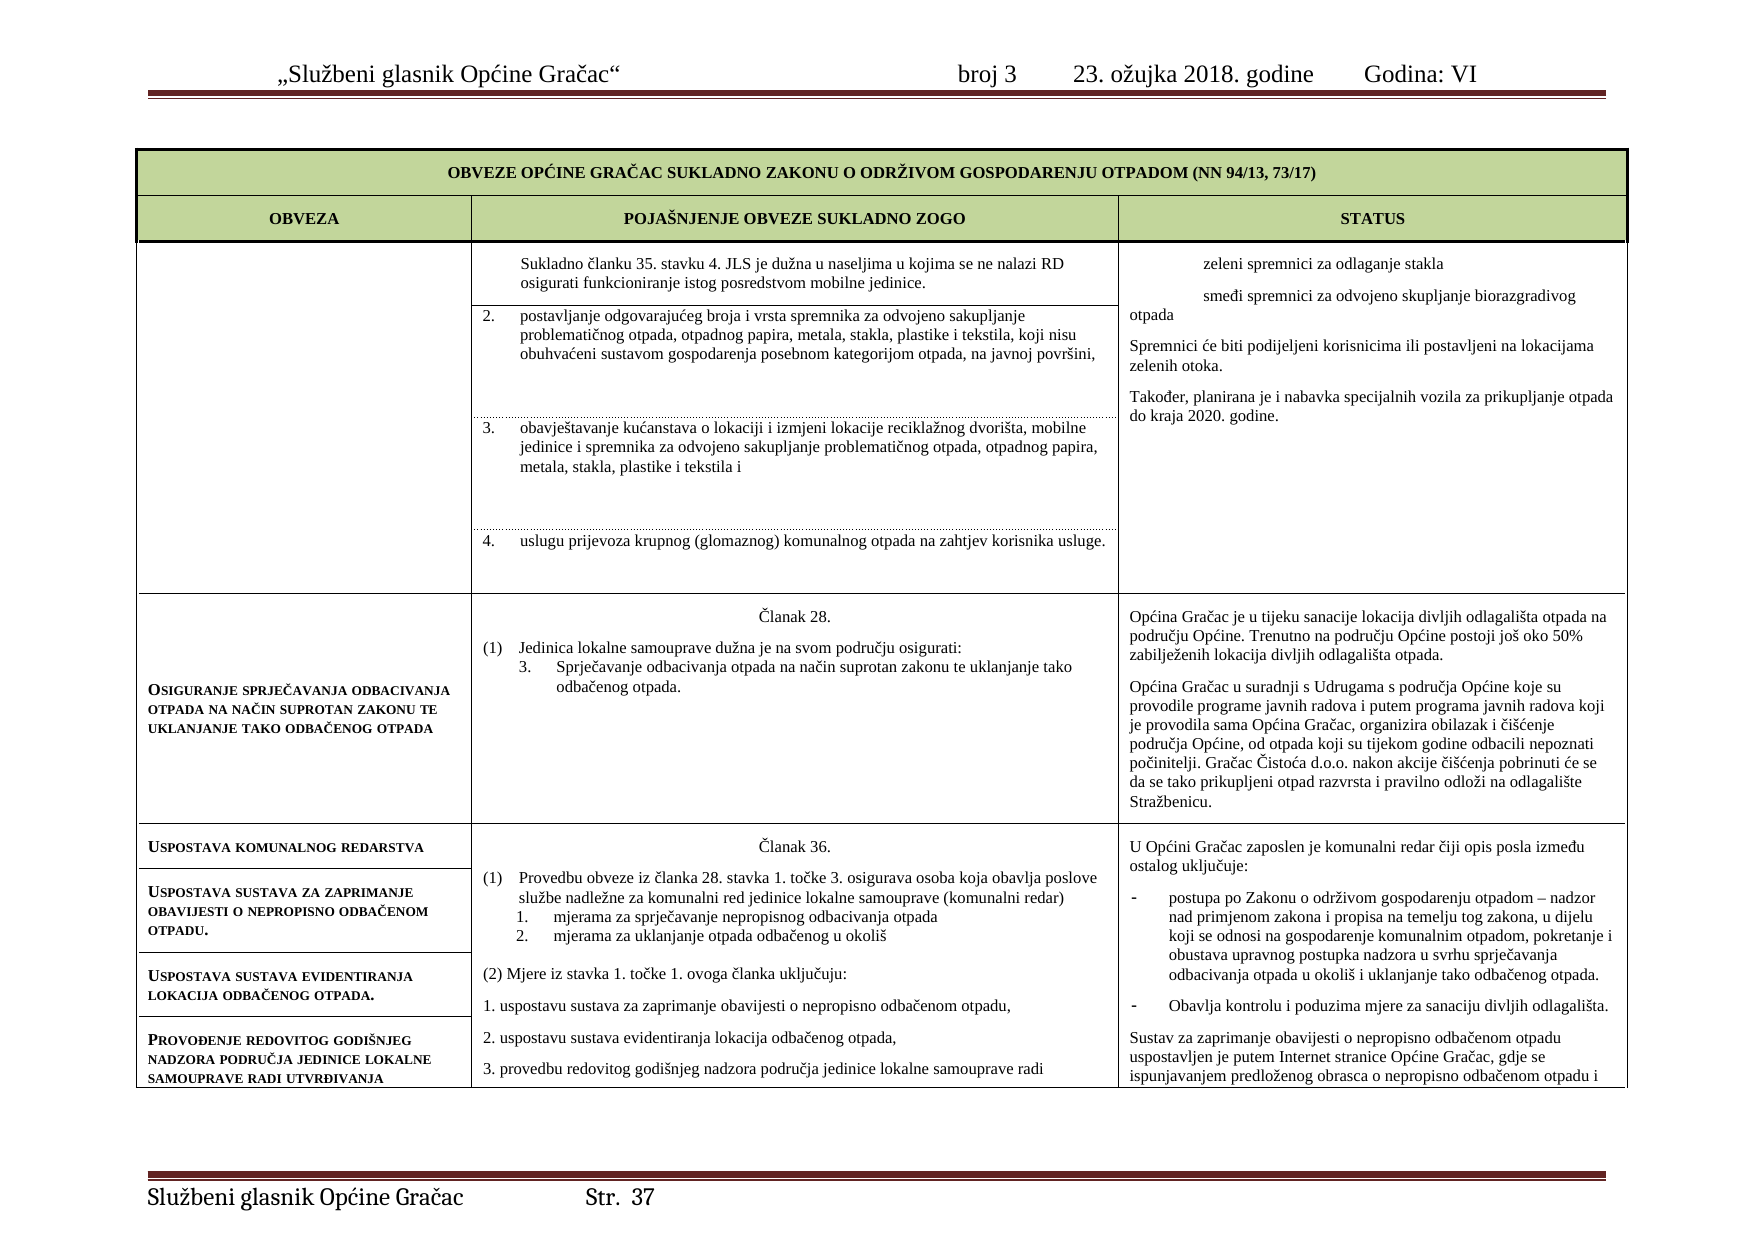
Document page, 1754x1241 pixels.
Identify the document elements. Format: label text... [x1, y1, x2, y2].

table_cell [472, 243, 1118, 304]
table_header OBVEZE OPĆINE GRAČAC SUKLADNO ZAKONU O ODRŽIVOM GOSPODARENJU OTPADOM (NN 94/13, 73/17) [138, 151, 1626, 195]
table_cell STATUS [1119, 196, 1626, 240]
table_cell Uspostava sustava evidentiranja lokacija odbačenog otpada. [137, 952, 471, 1016]
table_cell Uspostava sustava za zaprimanje obavijesti o nepropisno odbačenom otpadu. [137, 868, 471, 952]
table_cell Osiguranje sprječavanja odbacivanja otpada na način suprotan zakonu te uklanjanje tako odbačenog otpada [137, 593, 471, 823]
table_cell Članak 36. Provedbu obveze iz članka 28. stavka 1. točke 3. osigurava osoba koja obavlja poslove službe nadležne za komunalni red jedinice lokalne samouprave (komunalni redar) mjerama za sprječavanje nepropisnog odbacivanja otpada mjerama za uklanjanje otpada odbačenog u okoliš (2) Mjere iz stavka 1. točke 1. ovoga članka uključuju: 1. uspostavu sustava za zaprimanje obavijesti o nepropisno odbačenom otpadu, 2. uspostavu sustava evidentiranja lokacija odbačenog otpada, 3. provedbu redovitog godišnjeg nadzora područja jedinice lokalne samouprave radi utvrđivanja postojanja odbačenog otpada, a posebno lokacija na kojima je u prethodne dvije godine evidentirano postojanje odbačenog otpada, 4. druge mjere sukladno odluci predstavničkog tijela jedinice lokalne samouprave iz stavka 13. ovoga članka. (3) Radi provedbe mjera iz stavka 1. točke 2. ovoga članka komunalni redar rješenjem naređuje vlasniku, odnosno posjedniku nekretnine, ako vlasnik nije poznat, na kojem je nepropisno odložen otpad uklanjanje tog otpada, odnosno osobi koja sukladno posebnom propisu upravlja određenim područjem (dobrom), ako je otpad odložen na tom području (dobru). Članak 36. (8) Jedinica lokalne samouprave dužna je podatke utvrđene rješenjem iz stavka 3. ovoga članka mjesečno unositi u mrežnu aplikaciju sustava evidentiranja lokacija odbačenog otpada iz članka 137. stavka 3. točke 7. ovoga Zakona. (9) Izvršno tijelo jedinice lokalne samouprave dužno je izvješće o lokacijama i količinama odbačenog otpada, troškovima uklanjanja odbačenog otpada i provedbi mjera iz stavka 1. ovoga članka podnijeti predstavničkom tijelu te jedinice do 31. ožujka tekuće godine za prethodnu kalendarsku godinu. (10) Predstavničko tijelo jedinice lokalne samouprave dužno je, temeljem izvješća iz stavka 9. ovoga članka, donijeti odluku o provedbi posebnih mjera sprječavanja odbacivanja otpada u odnosu na lokacije na kojima je u više navrata utvrđeno nepropisno odbacivanje otpada. [472, 824, 1118, 1087]
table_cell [137, 1016, 471, 1087]
table_cell postavljanje odgovarajućeg broja i vrsta spremnika za odvojeno sakupljanje problematičnog otpada, otpadnog papira, metala, stakla, plastike i tekstila, koji nisu obuhvaćeni sustavom gospodarenja posebnom kategorijom otpada, na javnoj površini, [472, 306, 1118, 417]
table_cell OBVEZA [138, 196, 471, 240]
table_cell Općina Gračac je u tijeku sanacije lokacija divljih odlagališta otpada na području Općine. Trenutno na području Općine postoji još oko 50% zabilježenih lokacija divljih odlagališta otpada. Općina Gračac u suradnji s Udrugama s područja Općine koje su provodile programe javnih radova i putem programa javnih radova koji je provodila sama Općina Gračac, organizira obilazak i čišćenje područja Općine, od otpada koji su tijekom godine odbacili nepoznati počinitelji. Gračac Čistoća d.o.o. nakon akcije čišćenja pobrinuti će se da se tako prikupljeni otpad razvrsta i pravilno odloži na odlagalište Stražbenicu. [1119, 593, 1627, 823]
table_cell U Općini Gračac zaposlen je komunalni redar čiji opis posla između ostalog uključuje: postupa po Zakonu o održivom gospodarenju otpadom – nadzor nad primjenom zakona i propisa na temelju tog zakona, u dijelu koji se odnosi na gospodarenje komunalnim otpadom, pokretanje i obustava upravnog postupka nadzora u svrhu sprječavanja odbacivanja otpada u okoliš i uklanjanje tako odbačenog otpada. Obavlja kontrolu i poduzima mjere za sanaciju divljih odlagališta. Sustav za zaprimanje obavijesti o nepropisno odbačenom otpadu uspostavljen je putem Internet stranice Općine Gračac, gdje se ispunjavanjem predloženog obrasca o nepropisno odbačenom otpadu i njegovom dostavom na e-mail: gracac@gracac.hr ili poštom na adresu Općina Gračac, Park sv. Jurja 1, 23440 Gračac, o tome izvještava Općina Gračac odnosno Jedinstveni upravni odjel, koji postupa po prijavi. [1119, 823, 1627, 1087]
table_cell Uspostava komunalnog redarstva [137, 823, 471, 868]
table_cell uslugu prijevoza krupnog (glomaznog) komunalnog otpada na zahtjev korisnika usluge. [472, 529, 1118, 593]
table_cell Članak 28. Jedinica lokalne samouprave dužna je na svom području osigurati: Sprječavanje odbacivanja otpada na način suprotan zakonu te uklanjanje tako odbačenog otpada. [472, 594, 1118, 823]
table_cell POJAŠNJENJE OBVEZE SUKLADNO ZOGO [472, 196, 1118, 240]
table_cell obavještavanje kućanstava o lokaciji i izmjeni lokacije reciklažnog dvorišta, mobilne jedinice i spremnika za odvojeno sakupljanje problematičnog otpada, otpadnog papira, metala, stakla, plastike i tekstila i [472, 417, 1118, 529]
